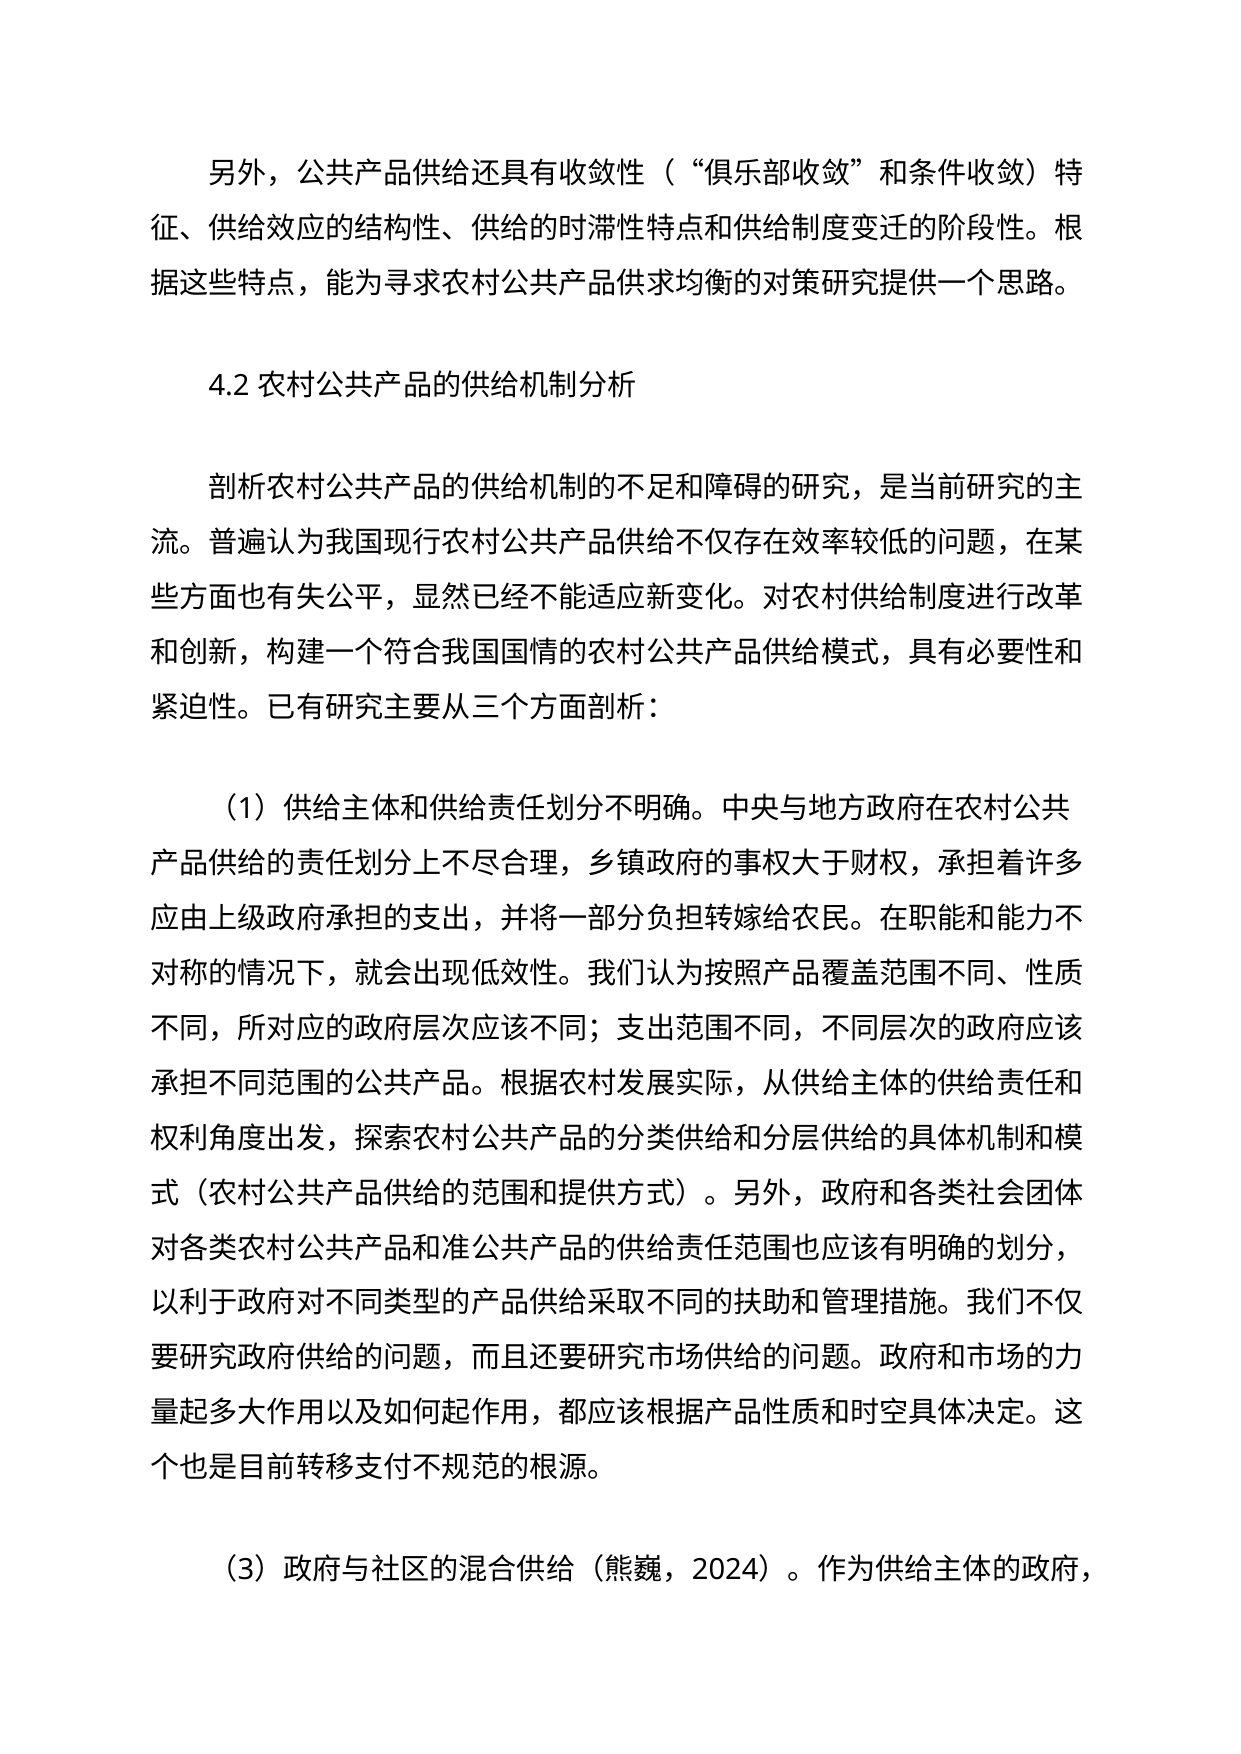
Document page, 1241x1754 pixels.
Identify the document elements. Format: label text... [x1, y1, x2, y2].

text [150, 1546, 1090, 1588]
text 4.2 农村公共产品的供给机制分析 [150, 362, 1090, 404]
text 剖析农村公共产品的供给机制的不足和障碍的研究，是当前研究的主流。普遍认为我国现行农村公共产品供给不仅存在效率较低的问题，在某些方面也有失公平，显然已经不能适应新变化。对农村供给制度进行改革和创新，构建一个符合我国国情的农村公共产品供给模式，具有必要性和紧迫性。已有研究主要从三个方面剖析： [150, 463, 1090, 725]
text 另外，公共产品供给还具有收敛性（“俱乐部收敛”和条件收敛）特征、供给效应的结构性、供给的时滞性特点和供给制度变迁的阶段性。根据这些特点，能为寻求农村公共产品供求均衡的对策研究提供一个思路。 [150, 150, 1090, 302]
text （1）供给主体和供给责任划分不明确。中央与地方政府在农村公共产品供给的责任划分上不尽合理，乡镇政府的事权大于财权，承担着许多应由上级政府承担的支出，并将一部分负担转嫁给农民。在职能和能力不对称的情况下，就会出现低效性。我们认为按照产品覆盖范围不同、性质不同，所对应的政府层次应该不同；支出范围不同，不同层次的政府应该承担不同范围的公共产品。根据农村发展实际，从供给主体的供给责任和权利角度出发，探索农村公共产品的分类供给和分层供给的具体机制和模式（农村公共产品供给的范围和提供方式）。另外，政府和各类社会团体对各类农村公共产品和准公共产品的供给责任范围也应该有明确的划分，以利于政府对不同类型的产品供给采取不同的扶助和管理措施。我们不仅要研究政府供给的问题，而且还要研究市场供给的问题。政府和市场的力量起多大作用以及如何起作用，都应该根据产品性质和时空具体决定。这个也是目前转移支付不规范的根源。 [150, 785, 1090, 1486]
